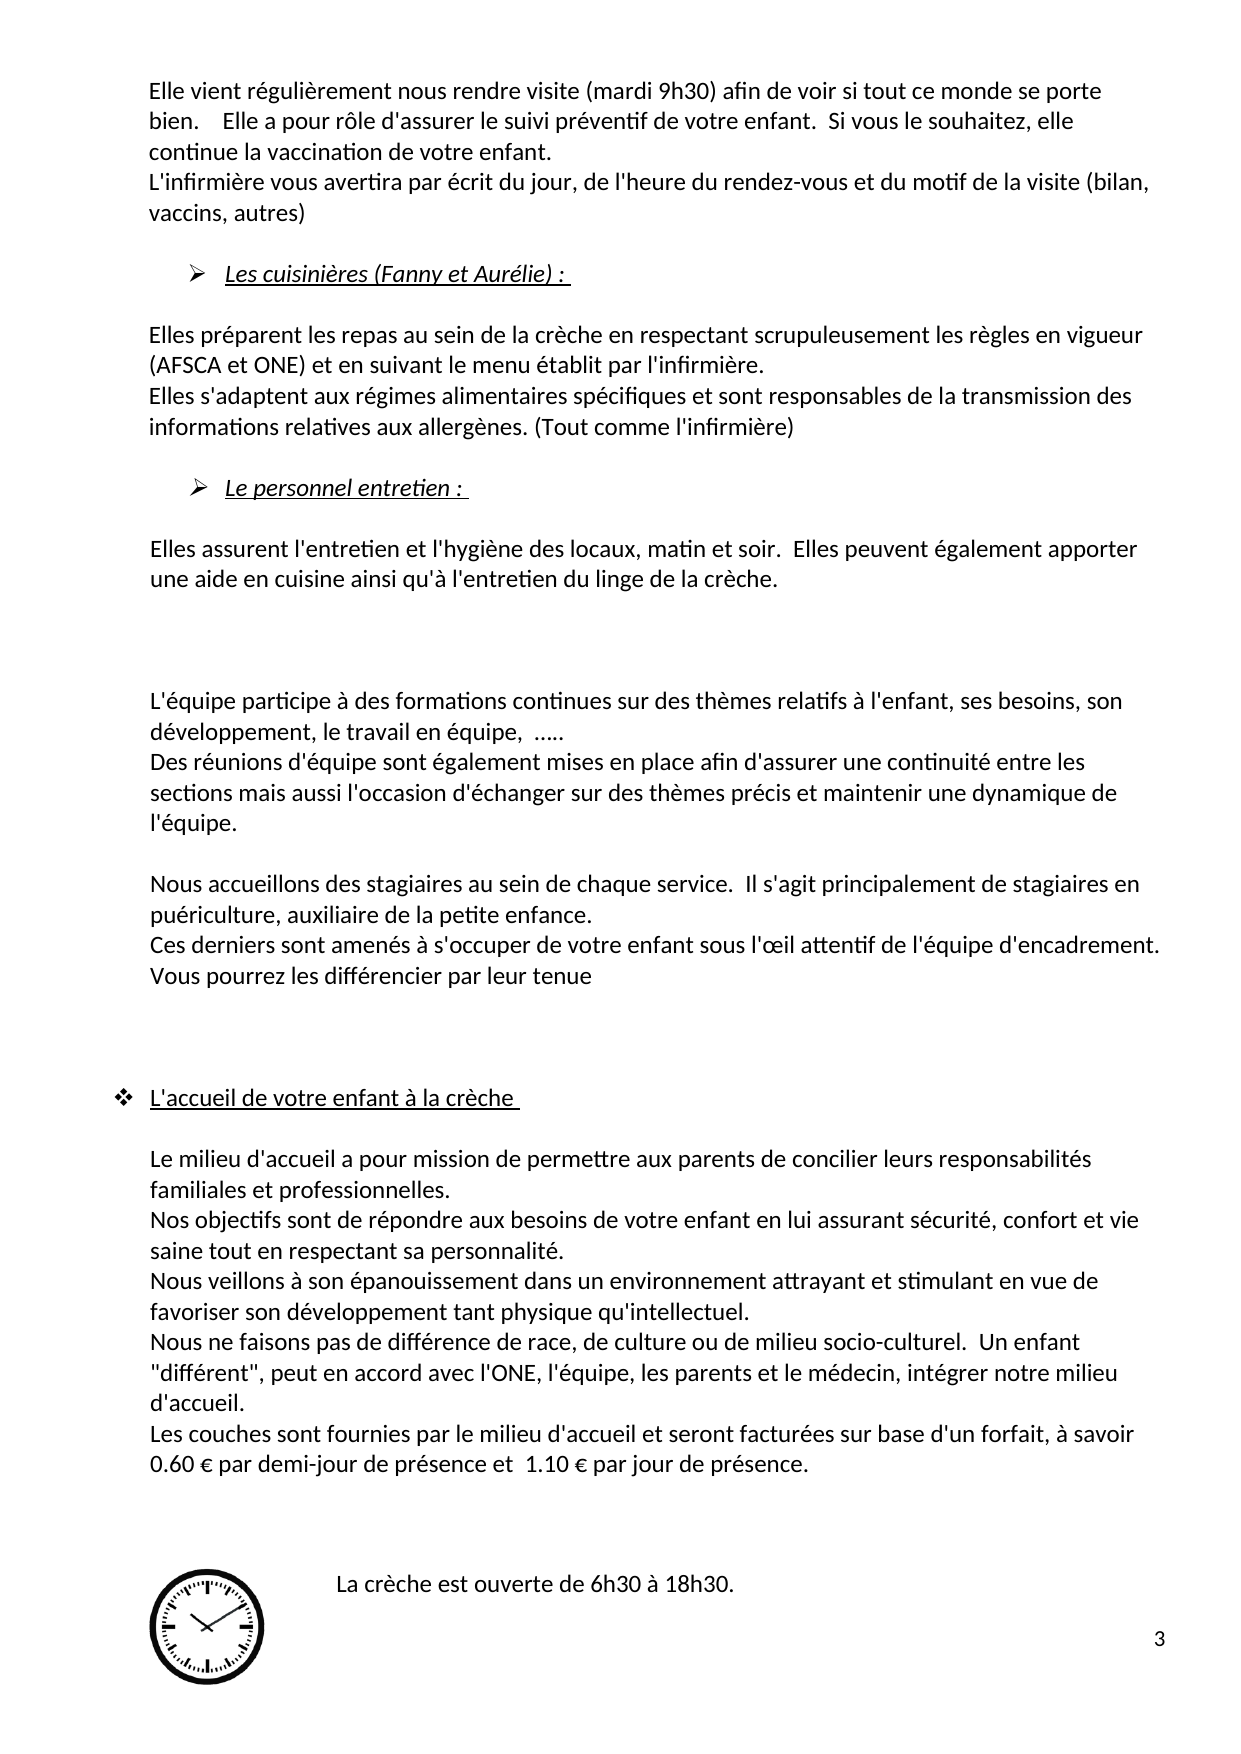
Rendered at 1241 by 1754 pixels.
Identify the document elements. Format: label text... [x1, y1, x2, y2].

list L'accueil de votre enfant à la crèche [112, 1082, 1165, 1113]
list Des réunions d'équipe sont également mises en place afin d'assurer une continuité entre les sections mais aussi l'occasion d'échanger sur des thèmes précis et maintenir une dynamique de l'équipe. [150, 746, 1165, 838]
list Nos objectifs sont de répondre aux besoins de votre enfant en lui assurant sécurité, confort et vie saine tout en respectant sa personnalité. [150, 1204, 1165, 1265]
list Nous veillons à son épanouissement dans un environnement attrayant et stimulant en vue de favoriser son développement tant physique qu'intellectuel. [150, 1265, 1165, 1326]
list Ces derniers sont amenés à s'occuper de votre enfant sous l'œil attentif de l'équipe d'encadrement. [150, 929, 1165, 960]
list Vous pourrez les différencier par leur tenue [150, 960, 1165, 991]
list Le personnel entretien : [187, 472, 1165, 502]
picture [139, 1557, 280, 1698]
text Elles s'adaptent aux régimes alimentaires spécifiques et sont responsables de la transmission des informations relatives aux allergènes. (Tout comme l'infirmière) [75, 380, 1165, 441]
text Elle vient régulièrement nous rendre visite (mardi 9h30) afin de voir si tout ce monde se porte bien. Elle a pour rôle d'assurer le suivi préventif de votre enfant. Si vous le souhaitez, elle continue la vaccination de votre enfant. [75, 75, 1165, 167]
list Les cuisinières (Fanny et Aurélie) : [187, 258, 1165, 289]
list L'équipe participe à des formations continues sur des thèmes relatifs à l'enfant, ses besoins, son développement, le travail en équipe, ….. [150, 685, 1165, 746]
list La crèche est ouverte de 6h30 à 18h30. [150, 1568, 1165, 1598]
text L'infirmière vous avertira par écrit du jour, de l'heure du rendez-vous et du motif de la visite (bilan, vaccins, autres) [75, 167, 1165, 228]
list Le milieu d'accueil a pour mission de permettre aux parents de concilier leurs responsabilités familiales et professionnelles. [150, 1143, 1165, 1204]
list Les couches sont fournies par le milieu d'accueil et seront facturées sur base d'un forfait, à savoir 0.60 € par demi-jour de présence et 1.10 € par jour de présence. [150, 1418, 1165, 1479]
text Elles préparent les repas au sein de la crèche en respectant scrupuleusement les règles en vigueur (AFSCA et ONE) et en suivant le menu établit par l'infirmière. [75, 319, 1165, 380]
list Elles assurent l'entretien et l'hygiène des locaux, matin et soir. Elles peuvent également apporter une aide en cuisine ainsi qu'à l'entretien du linge de la crèche. [150, 533, 1165, 594]
list Nous accueillons des stagiaires au sein de chaque service. Il s'agit principalement de stagiaires en puériculture, auxiliaire de la petite enfance. [150, 868, 1165, 929]
list Nous ne faisons pas de différence de race, de culture ou de milieu socio-culturel. Un enfant "différent", peut en accord avec l'ONE, l'équipe, les parents et le médecin, intégrer notre milieu d'accueil. [150, 1326, 1165, 1418]
